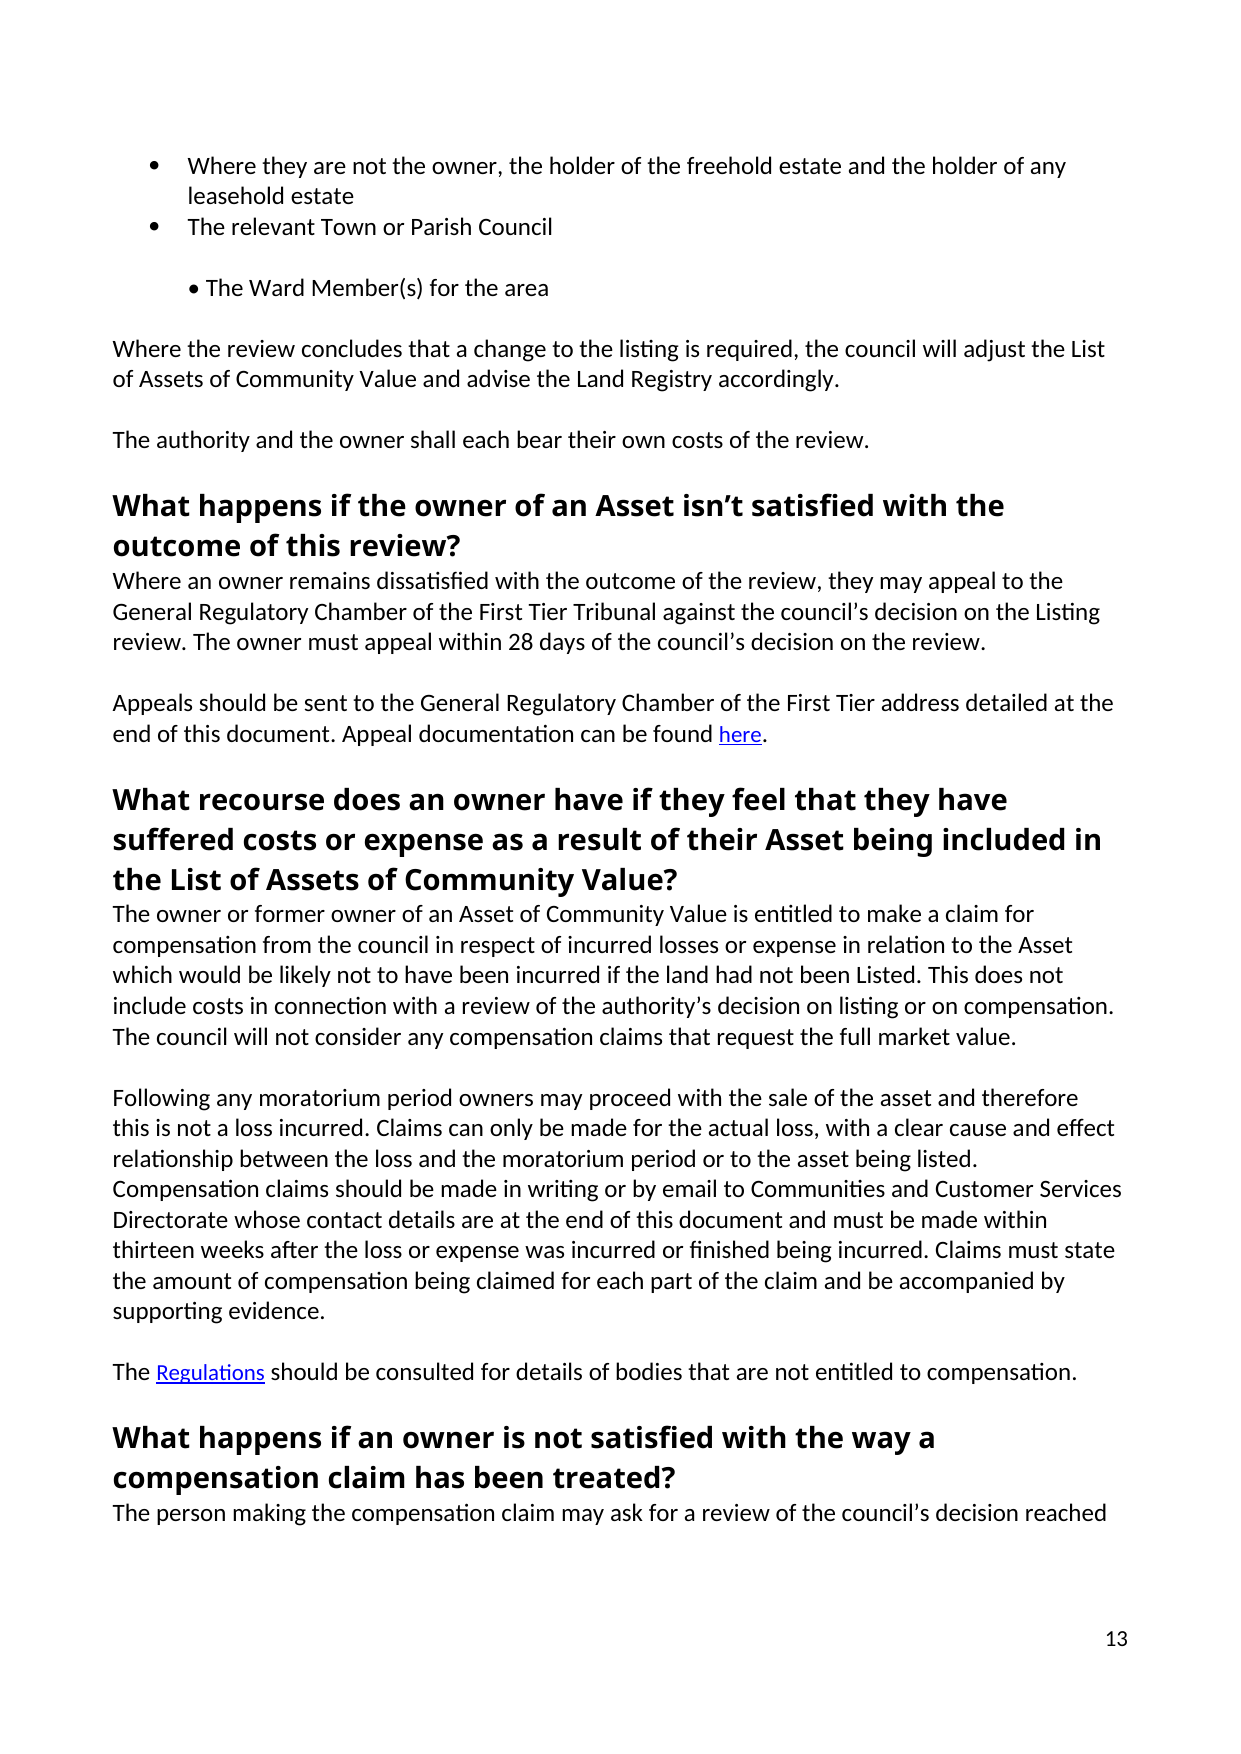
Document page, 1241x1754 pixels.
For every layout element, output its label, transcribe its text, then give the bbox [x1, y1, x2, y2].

text The council will not consider any compensation claims that request the full market value. [112, 1021, 1128, 1051]
text compensation from the council in respect of incurred losses or expense in relation to the Asset [112, 929, 1128, 959]
text this is not a loss incurred. Claims can only be made for the actual loss, with a clear cause and effect [112, 1112, 1128, 1143]
text which would be likely not to have been incurred if the land had not been Listed. This does not [112, 959, 1128, 990]
text of Assets of Community Value and advise the Land Registry accordingly. [112, 364, 1128, 394]
text The owner or former owner of an Asset of Community Value is entitled to make a claim for [112, 898, 1128, 929]
text What recourse does an owner have if they feel that they have suffered costs or expense as a result of their Asset being included in the List of Assets of Community Value? [112, 779, 1128, 898]
text • The Ward Member(s) for the area [187, 272, 1128, 303]
text The authority and the owner shall each bear their own costs of the review. [112, 425, 1128, 455]
text Where the review concludes that a change to the listing is required, the council will adjust the List [112, 333, 1128, 364]
text Following any moratorium period owners may proceed with the sale of the asset and therefore [112, 1082, 1128, 1112]
text General Regulatory Chamber of the First Tier Tribunal against the council’s decision on the Listing [112, 596, 1128, 626]
text Compensation claims should be made in writing or by email to Communities and Customer Services Directorate whose contact details are at the end of this document and must be made within thirteen weeks after the loss or expense was incurred or finished being incurred. Claims must state the amount of compensation being claimed for each part of the claim and be accompanied by supporting evidence. [112, 1173, 1128, 1326]
list The relevant Town or Parish Council [150, 211, 1128, 242]
text review. The owner must appeal within 28 days of the council’s decision on the review. [112, 626, 1128, 657]
list Where they are not the owner, the holder of the freehold estate and the holder of any leasehold estate [150, 150, 1128, 211]
text What happens if an owner is not satisfied with the way a compensation claim has been treated? [112, 1417, 1128, 1497]
text include costs in connection with a review of the authority’s decision on listing or on compensation. [112, 990, 1128, 1021]
text The person making the compensation claim may ask for a review of the council’s decision reached [112, 1497, 1128, 1527]
text The Regulations should be consulted for details of bodies that are not entitled to compensation. [112, 1356, 1128, 1387]
text end of this document. Appeal documentation can be found here. [112, 718, 1128, 748]
text relationship between the loss and the moratorium period or to the asset being listed. [112, 1143, 1128, 1173]
text Appeals should be sent to the General Regulatory Chamber of the First Tier address detailed at the [112, 687, 1128, 718]
text What happens if the owner of an Asset isn’t satisfied with the outcome of this review? [112, 486, 1128, 565]
text Where an owner remains dissatisfied with the outcome of the review, they may appeal to the [112, 565, 1128, 596]
